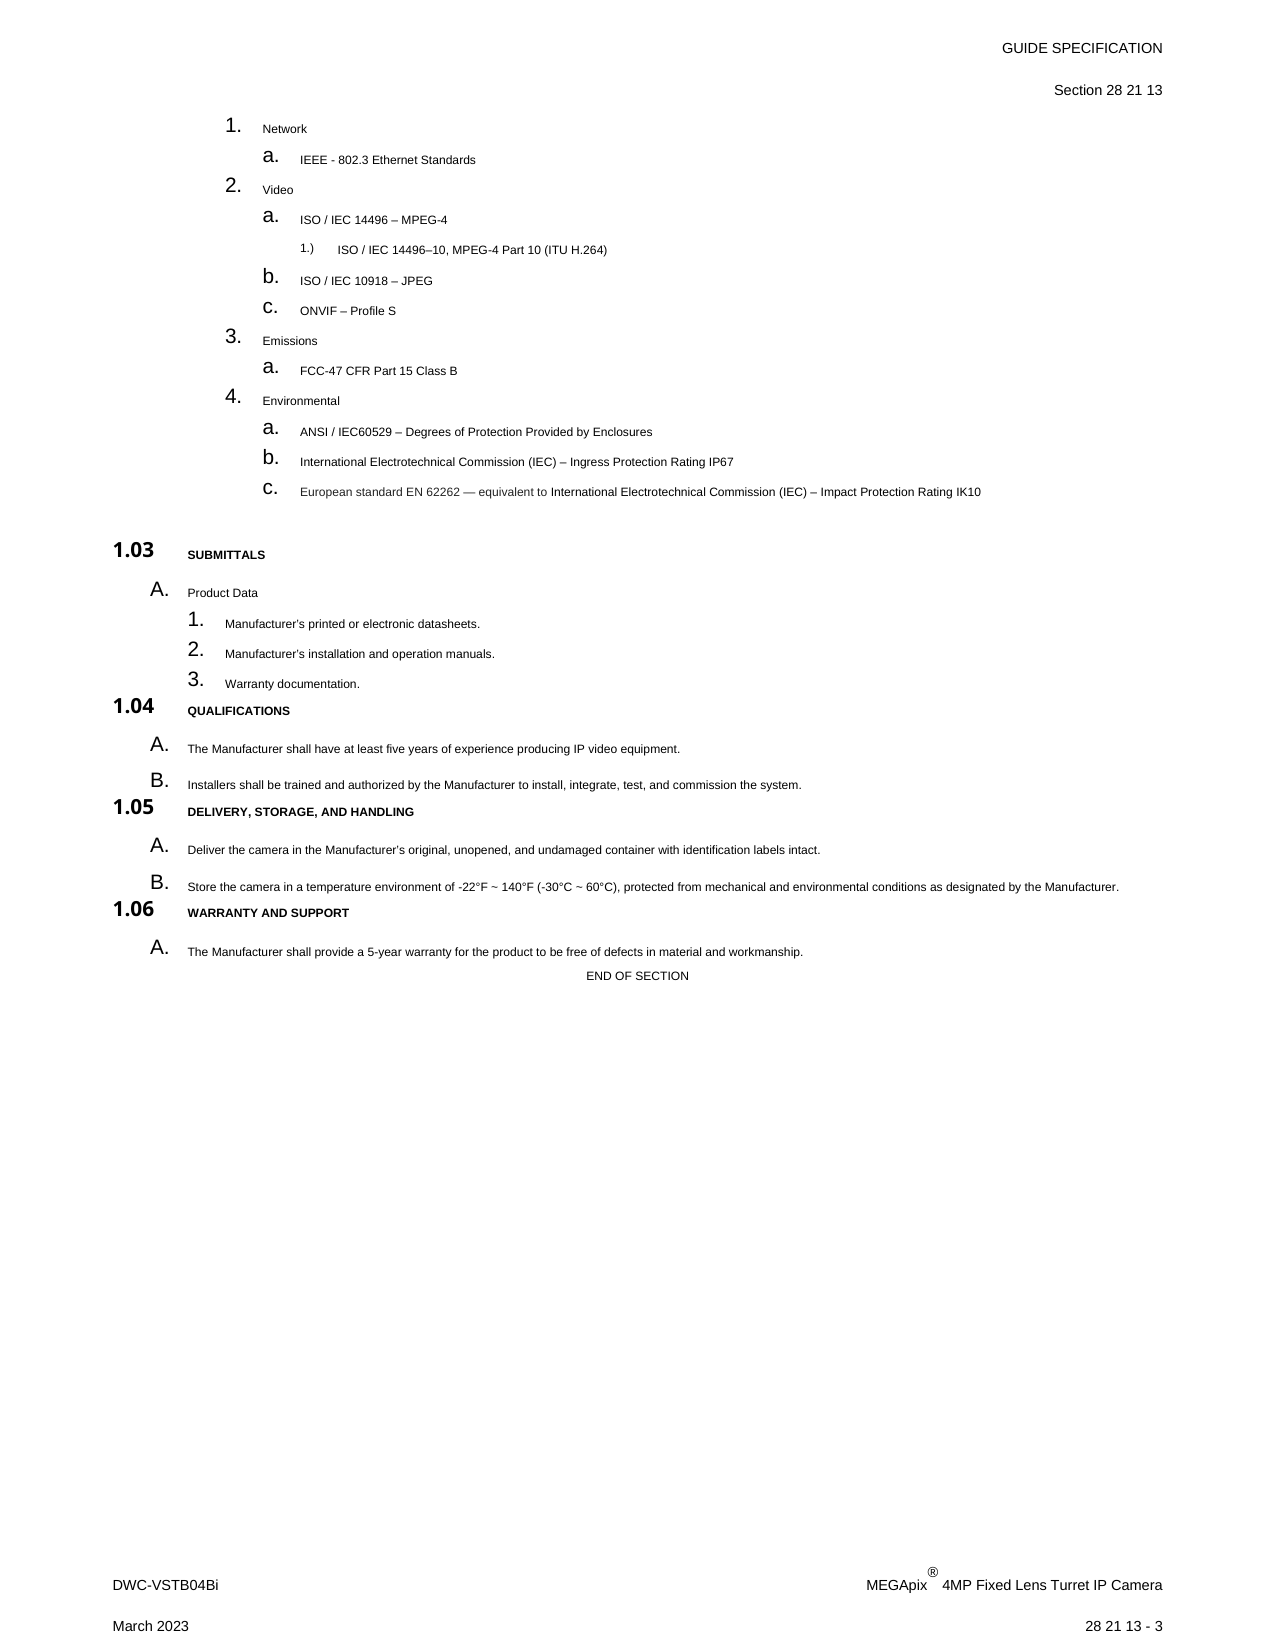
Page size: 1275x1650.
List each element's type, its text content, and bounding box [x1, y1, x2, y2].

list Manufacturer’s installation and operation manuals. [187, 637, 1162, 661]
list Store the camera in a temperature environment of -22°F ~ 140°F (-30°C ~ 60°C), protected from mechanical and environmental conditions as designated by the Manufacturer. [150, 870, 1162, 894]
list International Electrotechnical Commission (IEC) – Ingress Protection Rating IP67 [262, 445, 1162, 469]
list The Manufacturer shall have at least five years of experience producing IP video equipment. [150, 732, 1162, 756]
list ISO / IEC 14496–10, MPEG-4 Part 10 (ITU H.264) [300, 233, 1162, 257]
list European standard EN 62262 — equivalent to International Electrotechnical Commission (IEC) – Impact Protection Rating IK10 [551, 475, 1162, 499]
list Deliver the camera in the Manufacturer’s original, unopened, and undamaged container with identification labels intact. [150, 833, 1162, 857]
list Manufacturer’s printed or electronic datasheets. [187, 607, 1162, 631]
list ISO / IEC 10918 – JPEG [262, 263, 1162, 287]
text END OF SECTION [112, 958, 1162, 982]
list Warranty documentation. [187, 667, 1162, 691]
list ANSI / IEC60529 – Degrees of Protection Provided by Enclosures [262, 414, 1162, 438]
list Installers shall be trained and authorized by the Manufacturer to install, integrate, test, and commission the system. [150, 768, 1162, 792]
list Network [225, 112, 1162, 136]
list IEEE - 802.3 Ethernet Standards [262, 143, 1162, 167]
list QUALIFICATIONS [112, 691, 1162, 719]
list Environmental [225, 384, 1162, 408]
list WARRANTY AND SUPPORT [112, 894, 1162, 922]
list DELIVERY, STORAGE, AND HANDLING [112, 792, 1162, 821]
list Product Data [150, 576, 1162, 600]
list The Manufacturer shall provide a 5-year warranty for the product to be free of defects in material and workmanship. [150, 934, 1162, 958]
list Emissions [225, 324, 1162, 348]
list ISO / IEC 14496 – MPEG-4 [262, 203, 1162, 227]
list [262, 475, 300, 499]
list Video [225, 173, 1162, 197]
list SUBMITTALS [112, 535, 1162, 564]
list FCC-47 CFR Part 15 Class B [262, 354, 1162, 378]
list ONVIF – Profile S [262, 294, 1162, 318]
